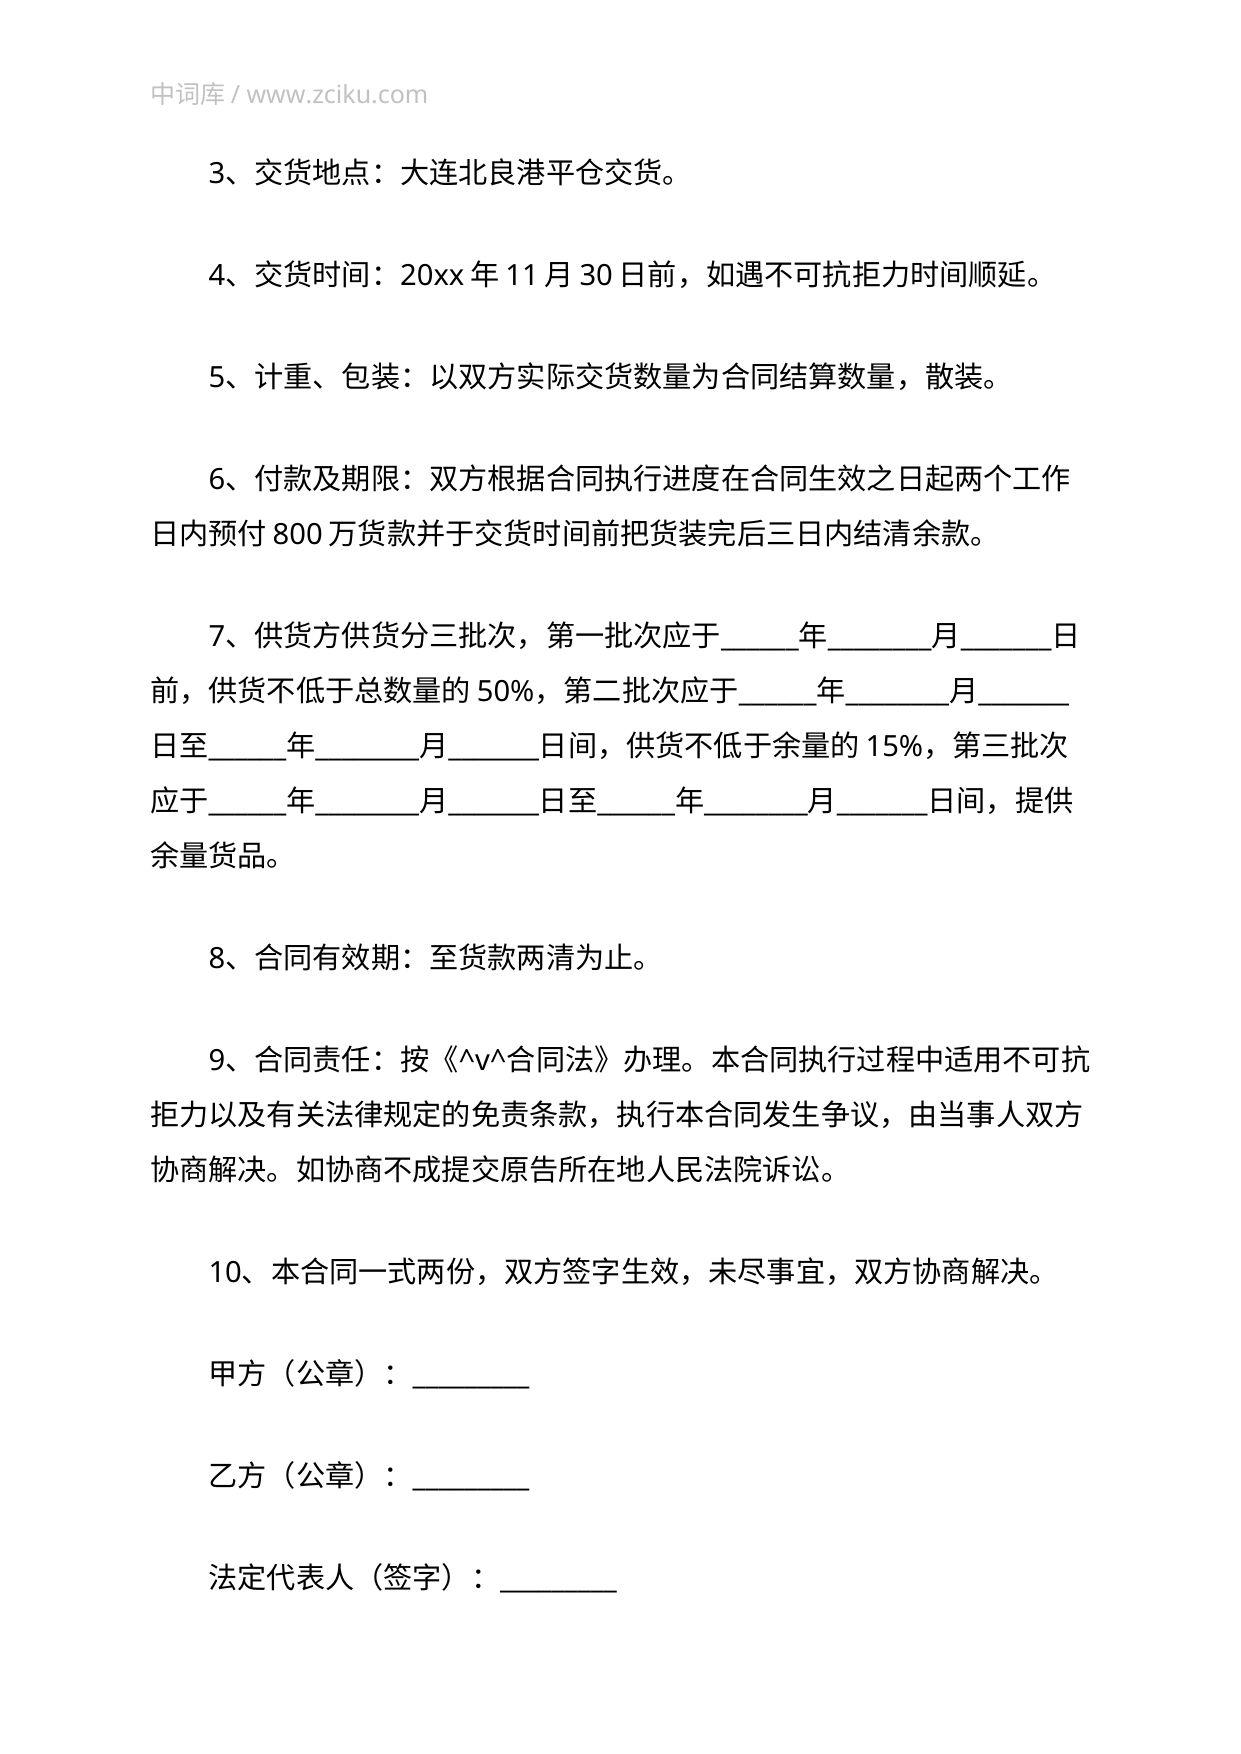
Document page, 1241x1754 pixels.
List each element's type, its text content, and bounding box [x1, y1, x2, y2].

text 6、付款及期限：双方根据合同执行进度在合同生效之日起两个工作日内预付800万货款并于交货时间前把货装完后三日内结清余款。 [150, 456, 1090, 553]
text 9、合同责任：按《^v^合同法》办理。本合同执行过程中适用不可抗拒力以及有关法律规定的免责条款，执行本合同发生争议，由当事人双方协商解决。如协商不成提交原告所在地人民法院诉讼。 [150, 1037, 1090, 1189]
text 乙方（公章）：_________ [150, 1452, 1090, 1495]
text 7、供货方供货分三批次，第一批次应于______年________月_______日前，供货不低于总数量的50%，第二批次应于______年________月_______日至______年________月_______日间，供货不低于余量的15%，第三批次应于______年________月_______日至______年________月_______日间，提供余量货品。 [150, 613, 1090, 875]
text 甲方（公章）：_________ [150, 1350, 1090, 1393]
text 10、本合同一式两份，双方签字生效，未尽事宜，双方协商解决。 [150, 1248, 1090, 1291]
text 8、合同有效期：至货款两清为止。 [150, 935, 1090, 977]
text 法定代表人（签字）：_________ [150, 1554, 1090, 1597]
text 5、计重、包装：以双方实际交货数量为合同结算数量，散装。 [150, 354, 1090, 396]
text 3、交货地点：大连北良港平仓交货。 [150, 150, 1090, 192]
text 4、交货时间：20xx年11月30日前，如遇不可抗拒力时间顺延。 [150, 252, 1090, 294]
